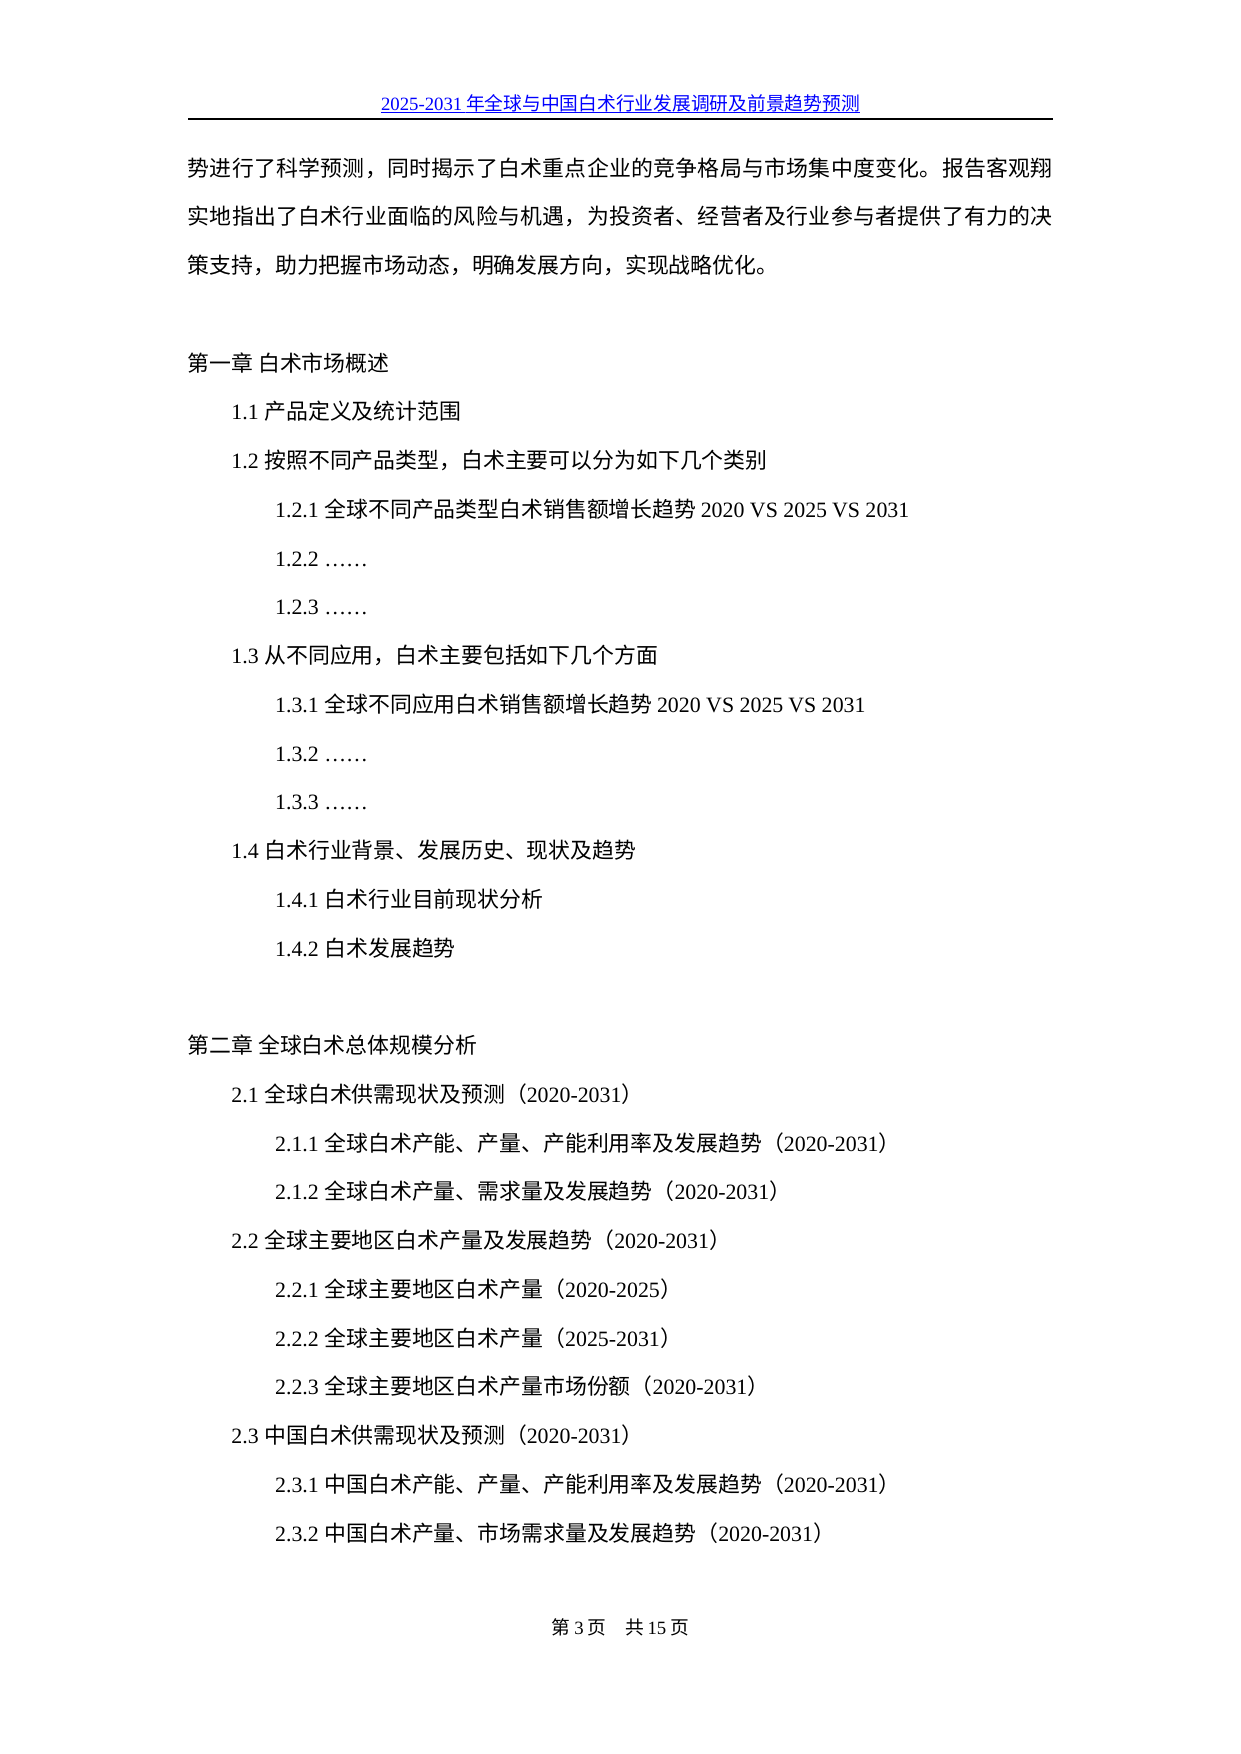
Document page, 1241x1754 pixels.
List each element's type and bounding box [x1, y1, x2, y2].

text [187, 150, 1053, 1548]
